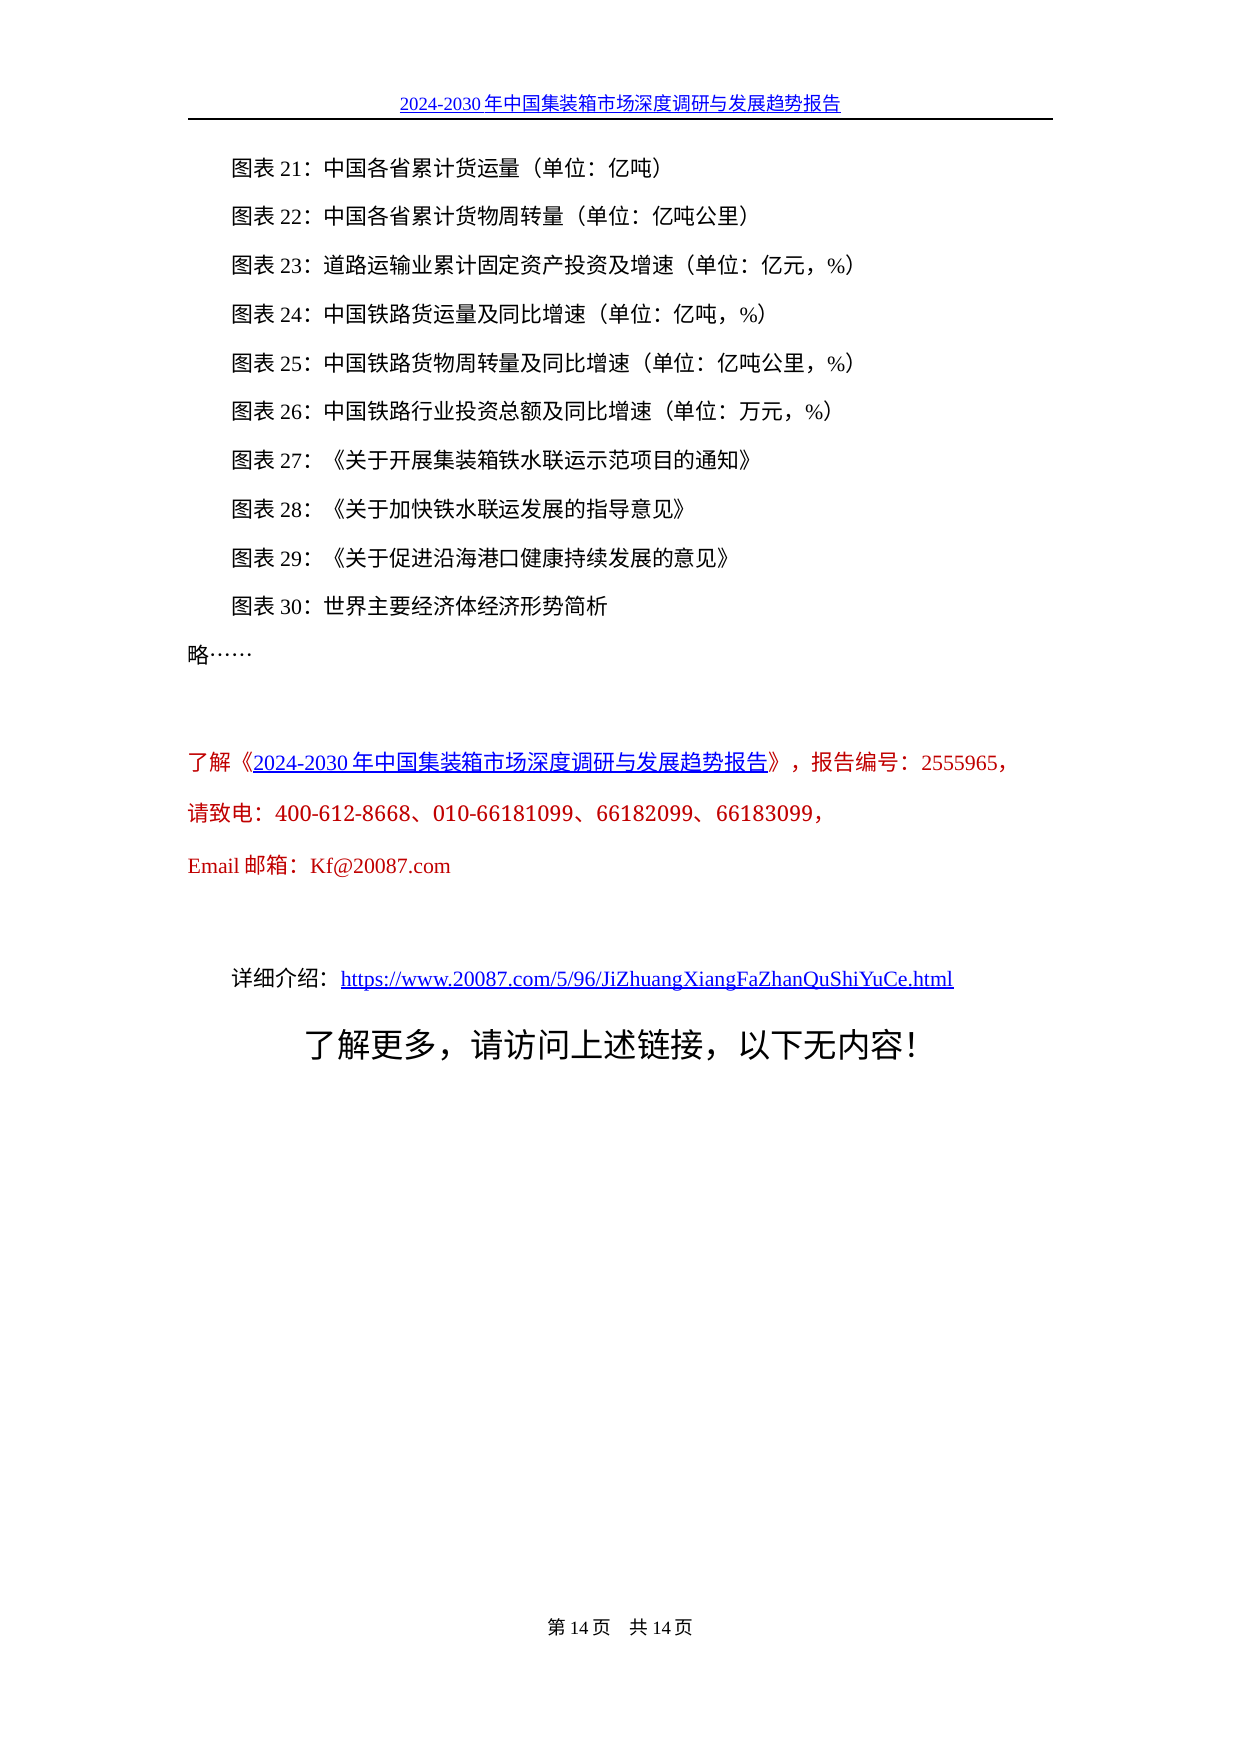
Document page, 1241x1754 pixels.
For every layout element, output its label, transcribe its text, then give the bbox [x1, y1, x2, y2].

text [187, 150, 1053, 670]
title 了解更多，请访问上述链接，以下无内容！ [187, 1010, 1053, 1075]
text 了解《2024-2030年中国集装箱市场深度调研与发展趋势报告》，报告编号：2555965， [187, 744, 1053, 777]
text 详细介绍：https://www.20087.com/5/96/JiZhuangXiangFaZhanQuShiYuCe.html [187, 960, 1053, 993]
text 请致电：400-612-8668、010-66181099、66182099、66183099， [187, 796, 1053, 828]
text Email邮箱：Kf@20087.com [187, 847, 1053, 880]
